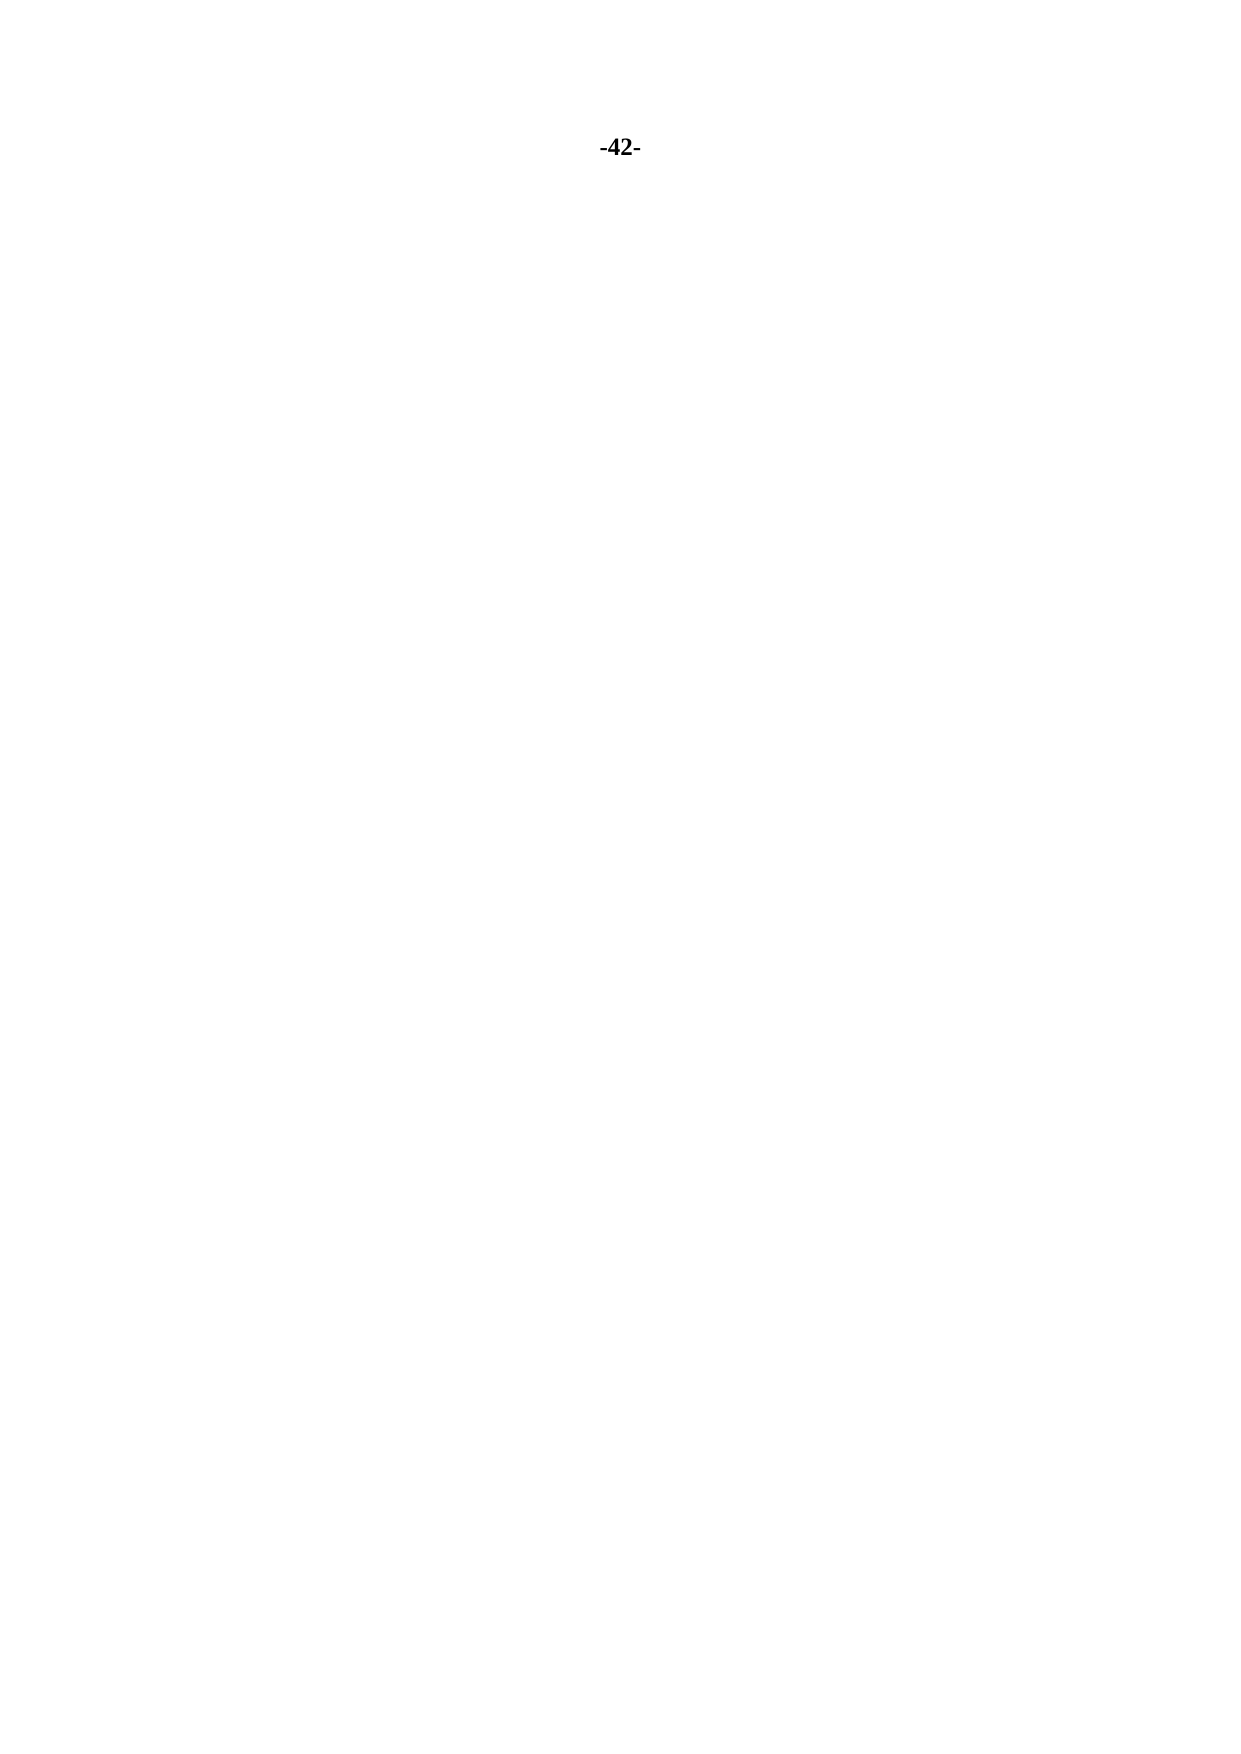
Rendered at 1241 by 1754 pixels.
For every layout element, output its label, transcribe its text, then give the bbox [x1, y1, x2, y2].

text -42- [135, 132, 1105, 161]
